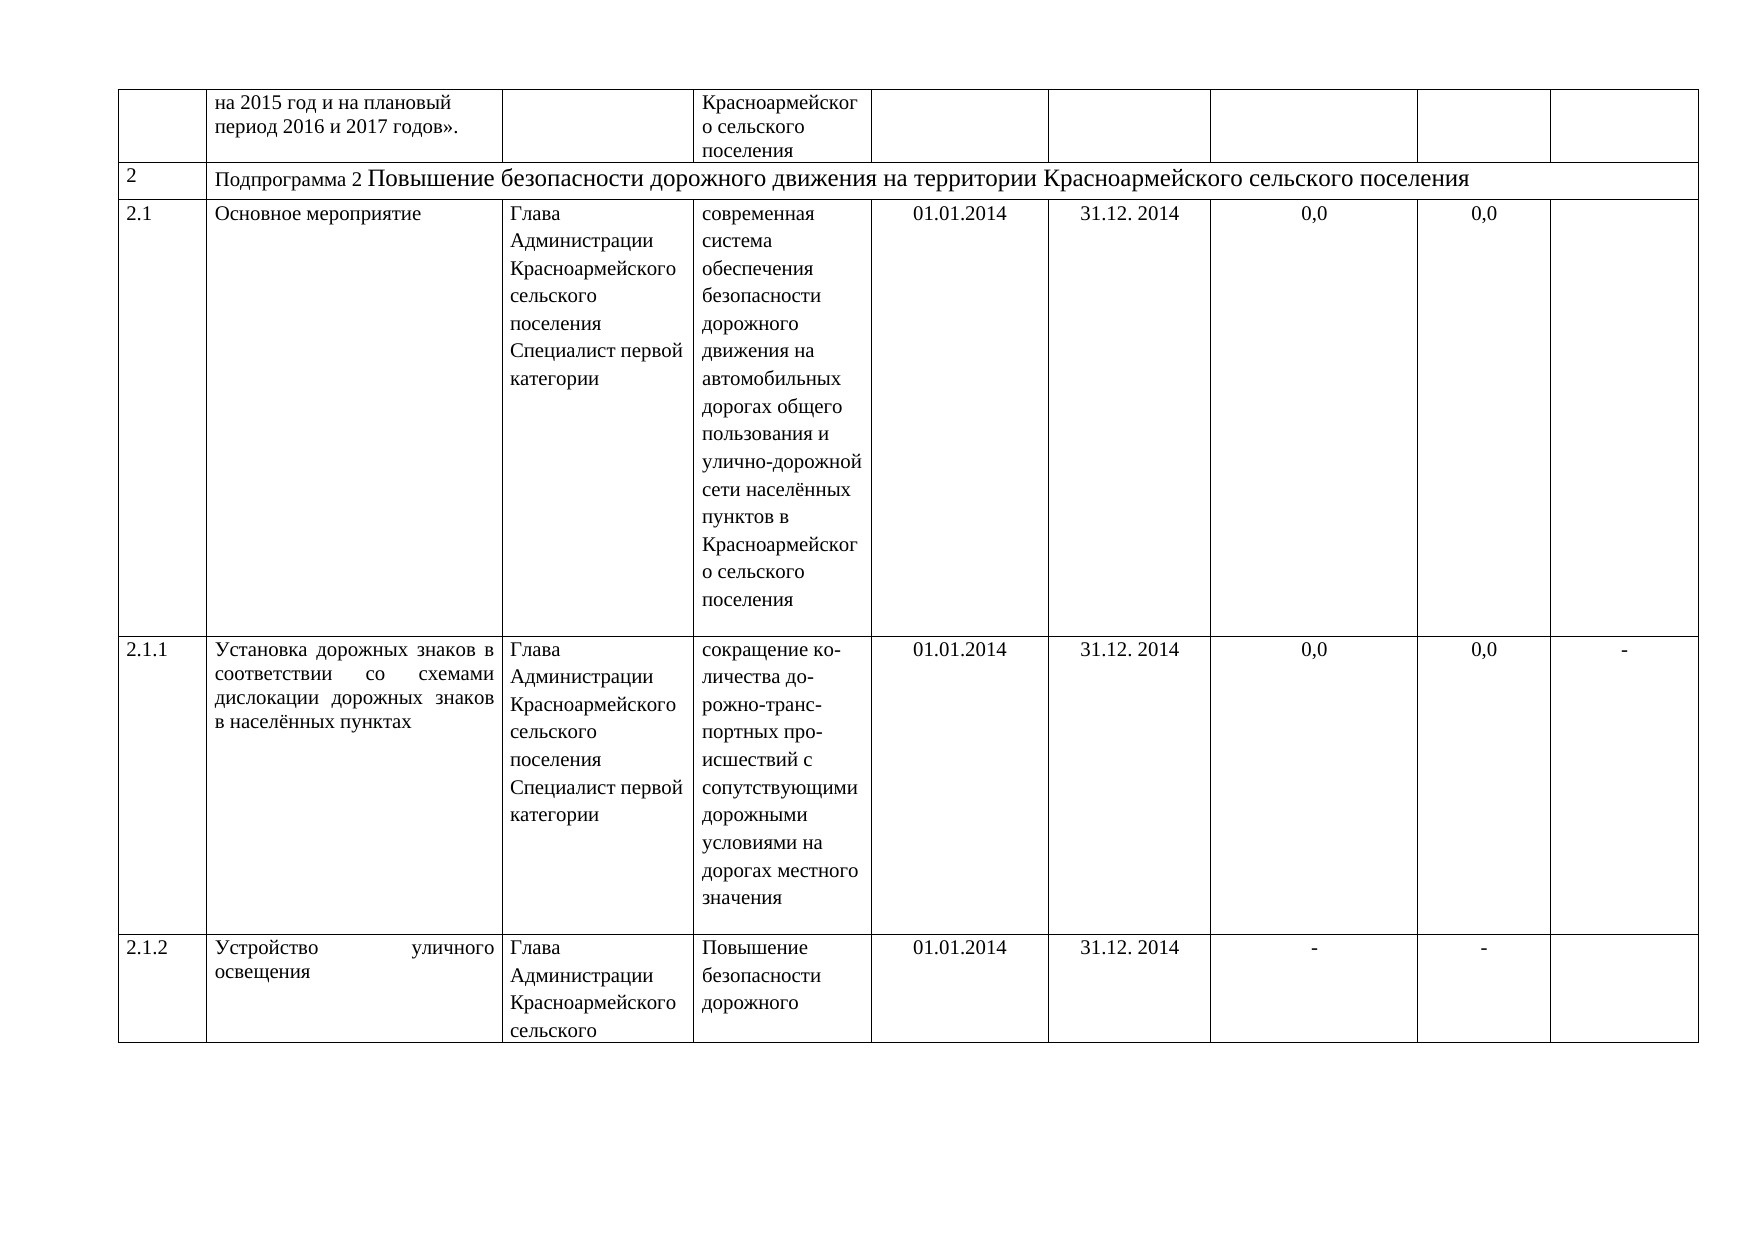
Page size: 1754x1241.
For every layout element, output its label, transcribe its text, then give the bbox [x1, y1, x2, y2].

table_cell X [1551, 90, 1698, 162]
table_cell - [1551, 637, 1698, 934]
table_cell 0,0 [1211, 200, 1417, 636]
table_cell - [1418, 935, 1550, 1042]
table_cell [119, 90, 206, 162]
table_cell X [1211, 90, 1417, 162]
table_cell 31.12. 2014 [1049, 637, 1210, 934]
table_cell [1049, 90, 1210, 162]
table_cell 01.01.2014 [872, 935, 1048, 1042]
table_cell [207, 935, 502, 1042]
table_cell 0,0 [1418, 200, 1550, 636]
table_cell 2 [119, 163, 206, 199]
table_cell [503, 935, 693, 1042]
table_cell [503, 90, 693, 162]
table_cell Установка дорожных знаков в соответствии со схемами дислокации дорожных знаков в населённых пунктах [207, 637, 502, 934]
table_cell Глава Администрации Красноармейского сельского поселения Специалист первой категории [503, 637, 693, 934]
table_cell 01.01.2014 [872, 637, 1048, 934]
table_cell [1551, 935, 1698, 1042]
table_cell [694, 935, 871, 1042]
table_cell [1551, 200, 1698, 636]
table_cell Глава Администрации Красноармейского сельского поселения Специалист первой категории [503, 200, 693, 636]
table_cell 2.1 [119, 200, 206, 636]
table_cell современная система обеспечения безопасности дорожного движения на автомобильных дорогах общего пользования и улично-дорожной сети населённых пунктов в Красноармейского сельского поселения [694, 200, 871, 636]
table_cell 0,0 [1418, 637, 1550, 934]
table_cell X [1418, 90, 1550, 162]
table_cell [207, 90, 502, 162]
table_cell - [1211, 935, 1417, 1042]
table_cell 01.01.2014 [872, 200, 1048, 636]
table_cell Подпрограмма 2 Повышение безопасности дорожного движения на территории Красноармейского сельского поселения [207, 163, 1698, 199]
table_cell Основное мероприятие [207, 200, 502, 636]
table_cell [694, 90, 871, 162]
table_cell 2.1.2 [119, 935, 206, 1042]
table_cell 31.12. 2014 [1049, 935, 1210, 1042]
table_cell сокращение количества дорожно-транспортных происшествий с сопутствующими дорожными условиями на дорогах местного значения [694, 637, 871, 934]
table_cell 31.12. 2014 [1049, 200, 1210, 636]
table_cell 0,0 [1211, 637, 1417, 934]
table_cell 2.1.1 [119, 637, 206, 934]
table_cell X [872, 90, 1048, 162]
